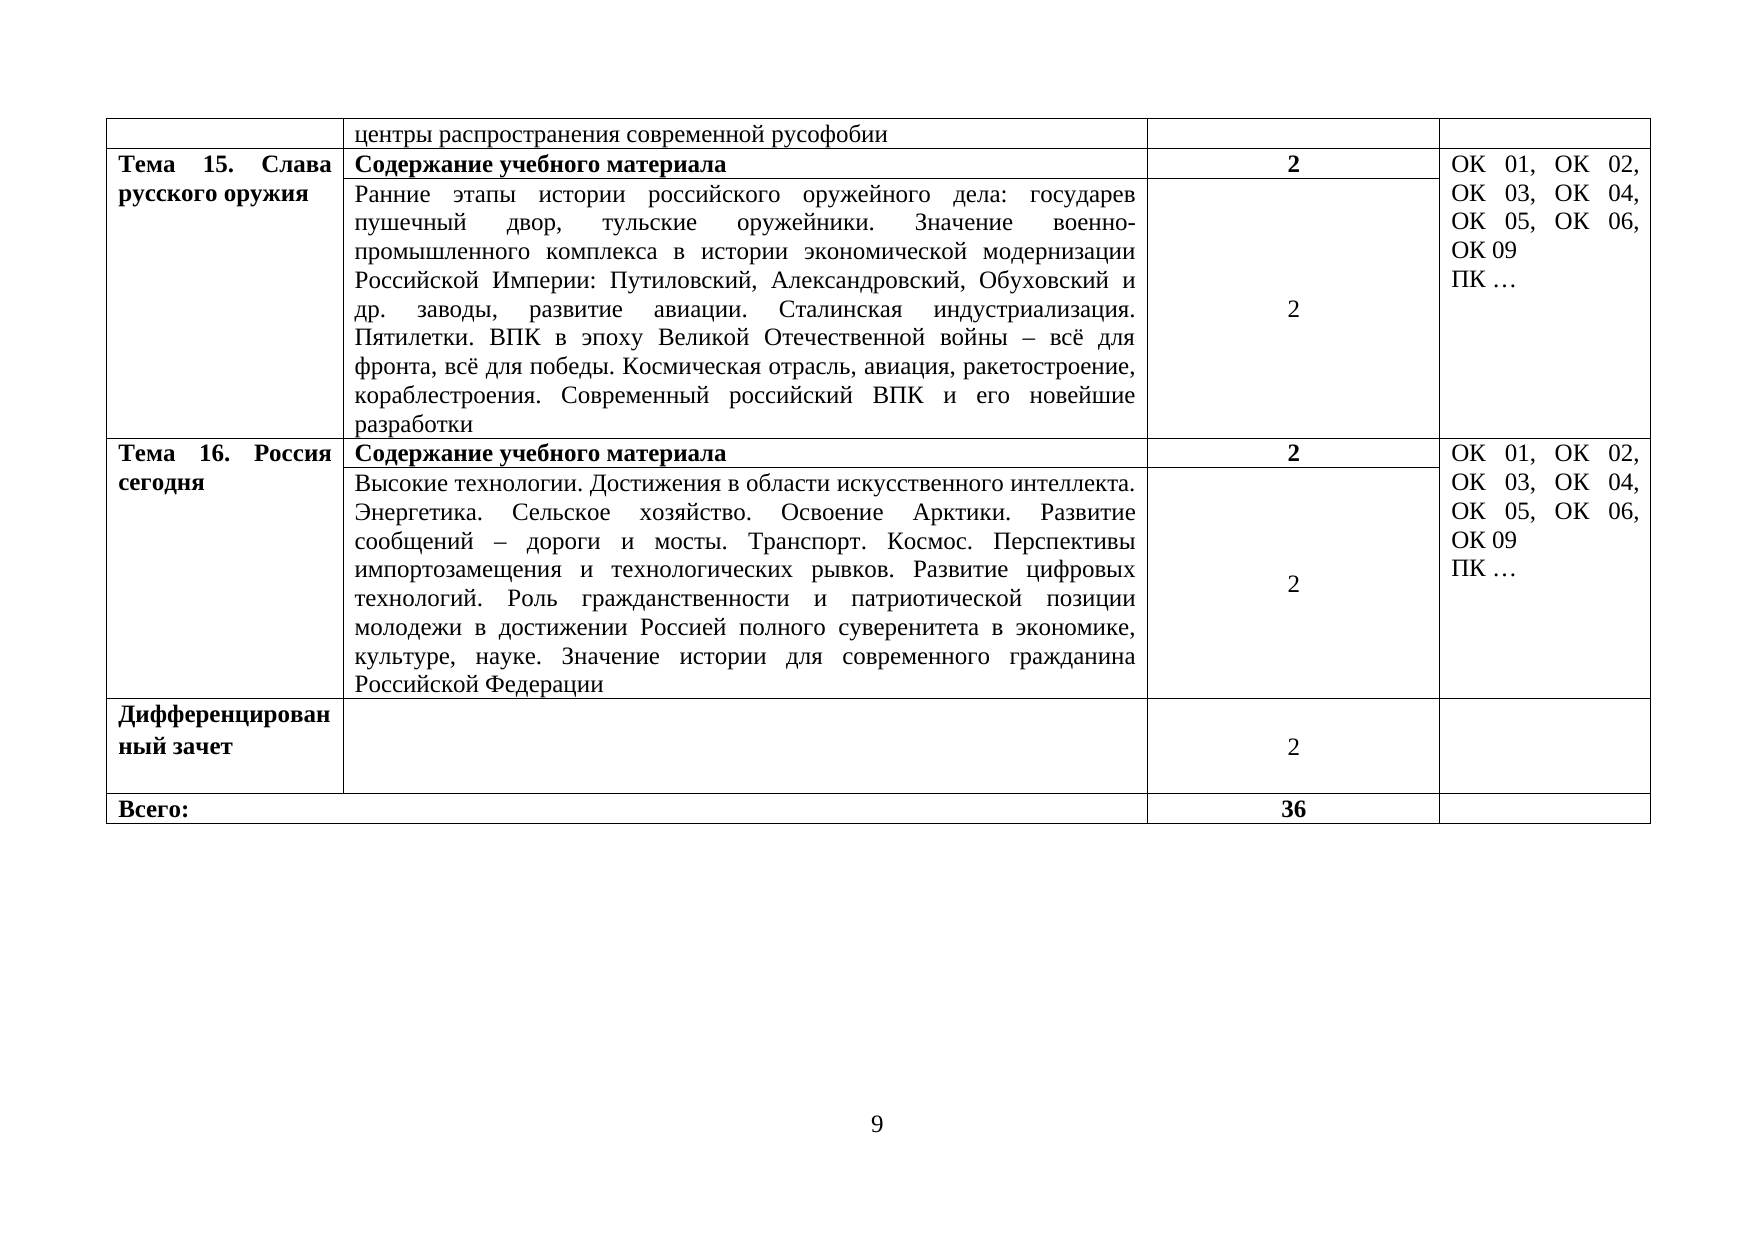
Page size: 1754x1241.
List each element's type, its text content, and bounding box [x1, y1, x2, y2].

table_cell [344, 119, 1147, 148]
table_cell [1440, 794, 1650, 823]
table_cell Дифференцированный зачет [107, 699, 343, 793]
table_cell 2 [1148, 149, 1439, 178]
table_cell [1440, 699, 1650, 793]
table_cell Тема 16. Россия сегодня [107, 439, 343, 698]
table_cell Всего: [107, 794, 1147, 823]
table_cell 2 [1148, 439, 1439, 467]
table_cell 2 [1148, 119, 1439, 148]
table_cell Высокие технологии. Достижения в области искусственного интеллекта. Энергетика. Сельское хозяйство. Освоение Арктики. Развитие сообщений – дороги и мосты. Транспорт. Космос. Перспективы импортозамещения и технологических рывков. Развитие цифровых технологий. Роль гражданственности и патриотической позиции молодежи в достижении Россией полного суверенитета в экономике, культуре, науке. Значение истории для современного гражданина Российской Федерации [344, 468, 1147, 698]
table_cell 2 [1148, 468, 1439, 698]
table_cell Содержание учебного материала [344, 149, 1147, 178]
table_cell ОК 01, ОК 02, ОК 03, ОК 04, ОК 05, ОК 06, ОК 09 ПК … [1440, 149, 1650, 437]
table_cell Тема 15. Слава русского оружия [107, 149, 343, 437]
table_cell [344, 699, 1147, 793]
table_cell Содержание учебного материала [344, 439, 1147, 467]
table_cell Ранние этапы истории российского оружейного дела: государев пушечный двор, тульские оружейники. Значение военно-промышленного комплекса в истории экономической модернизации Российской Империи: Путиловский, Александровский, Обуховский и др. заводы, развитие авиации. Сталинская индустриализация. Пятилетки. ВПК в эпоху Великой Отечественной войны – всё для фронта, всё для победы. Космическая отрасль, авиация, ракетостроение, кораблестроения. Современный российский ВПК и его новейшие разработки [344, 179, 1147, 437]
table_cell ОК 01, ОК 02, ОК 03, ОК 04, ОК 05, ОК 06, ОК 09 ПК … [1440, 439, 1650, 698]
table_cell 2 [1148, 179, 1439, 437]
table_cell 2 [1148, 699, 1439, 793]
table_cell 36 [1148, 794, 1439, 823]
